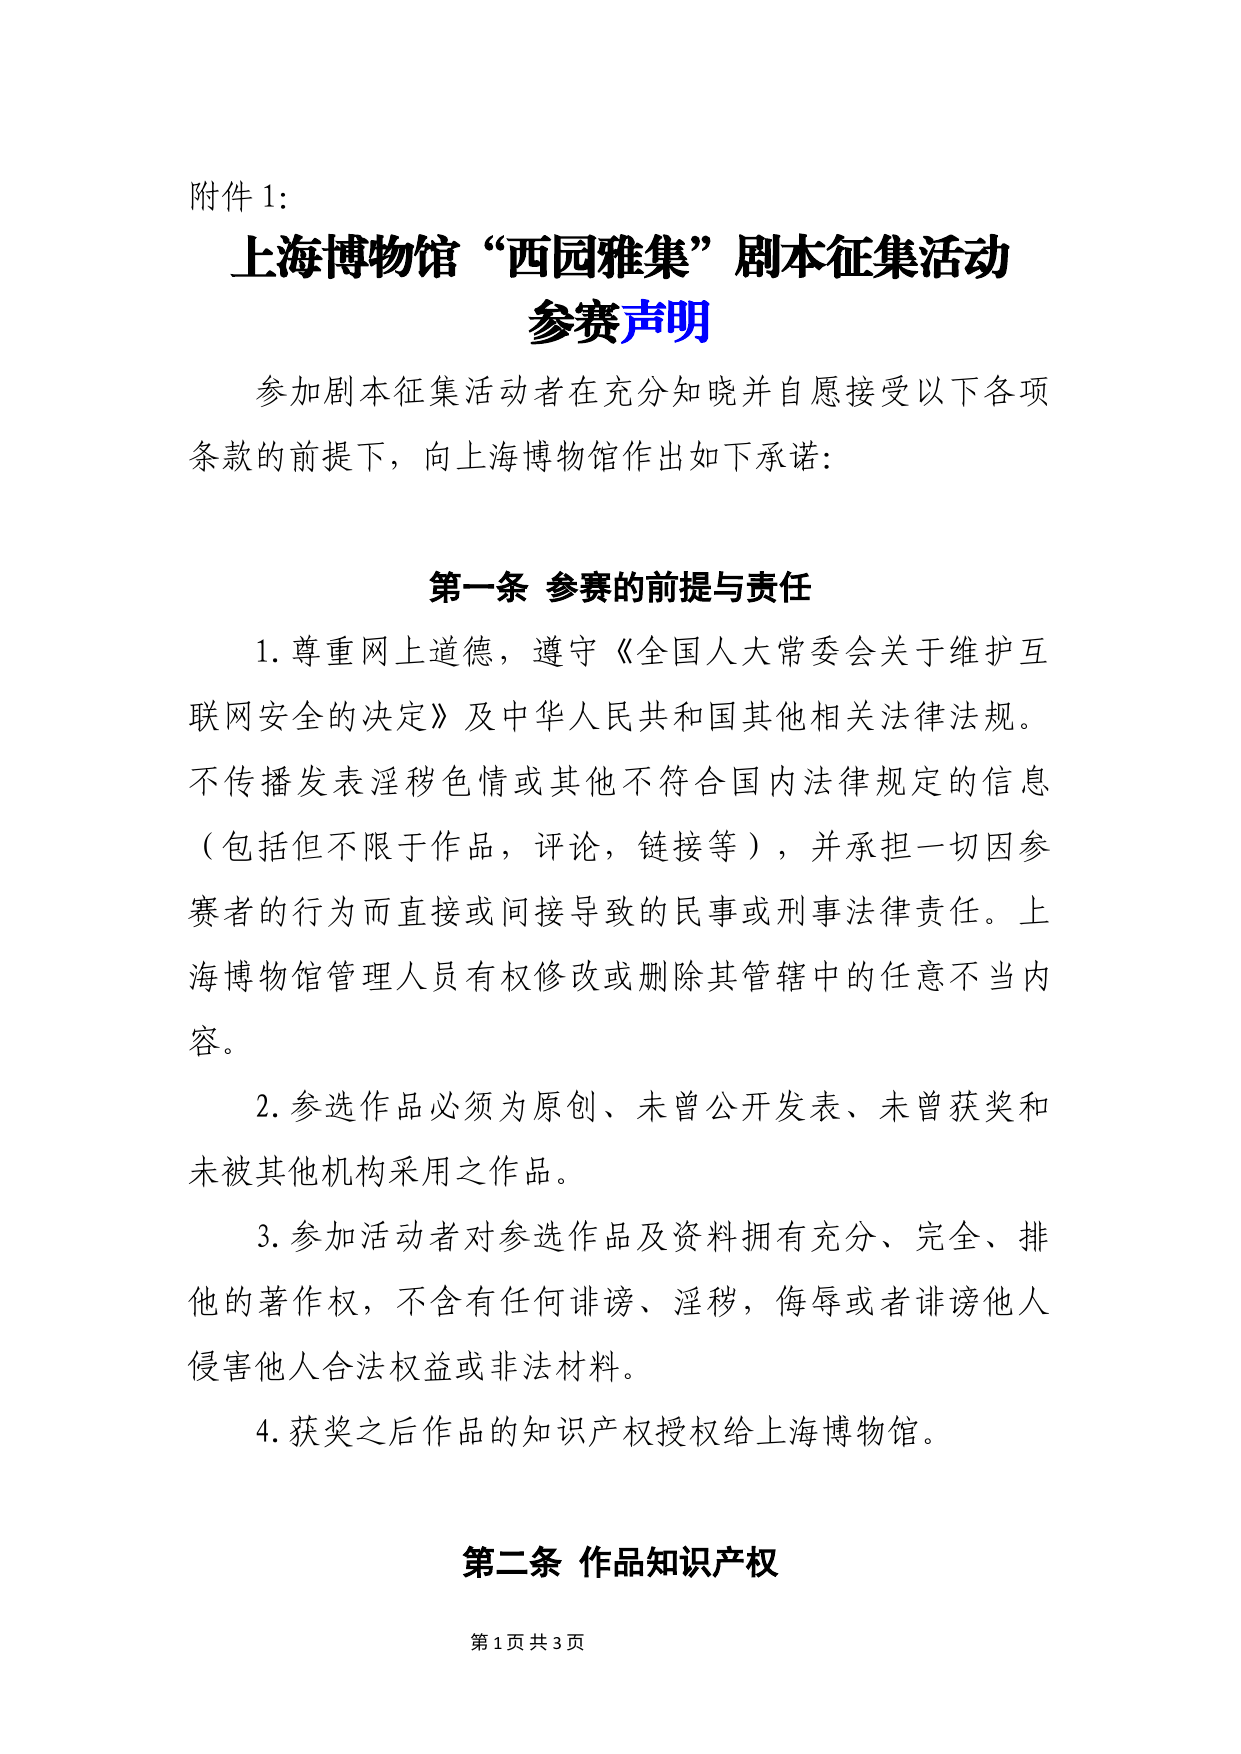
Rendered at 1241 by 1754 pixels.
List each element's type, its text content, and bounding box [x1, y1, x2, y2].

text 附件1： [187, 162, 1053, 227]
text 第一条 参赛的前提与责任 [187, 552, 1053, 617]
text 3.参加活动者对参选作品及资料拥有充分、完全、排他的著作权，不含有任何诽谤、淫秽，侮辱或者诽谤他人，侵害他人合法权益或非法材料。 [187, 1202, 1053, 1397]
text 2.参选作品必须为原创、未曾公开发表、未曾获奖和未被其他机构采用之作品。 [187, 1072, 1053, 1202]
text 1.尊重网上道德，遵守《全国人大常委会关于维护互联网安全的决定》及中华人民共和国其他相关法律法规。不传播发表淫秽色情或其他不符合国内法律规定的信息（包括但不限于作品，评论，链接等），并承担一切因参赛者的行为而直接或间接导致的民事或刑事法律责任。上海博物馆管理人员有权修改或删除其管辖中的任意不当内容。 [187, 617, 1053, 1072]
text 上海博物馆“西园雅集”剧本征集活动 [187, 227, 1053, 292]
text 第二条 作品知识产权 [187, 1527, 1053, 1592]
text 参加剧本征集活动者在充分知晓并自愿接受以下各项条款的前提下，向上海博物馆作出如下承诺： [187, 357, 1053, 487]
text 4.获奖之后作品的知识产权授权给上海博物馆。 [187, 1397, 1053, 1462]
text 参赛声明 [187, 292, 1053, 357]
